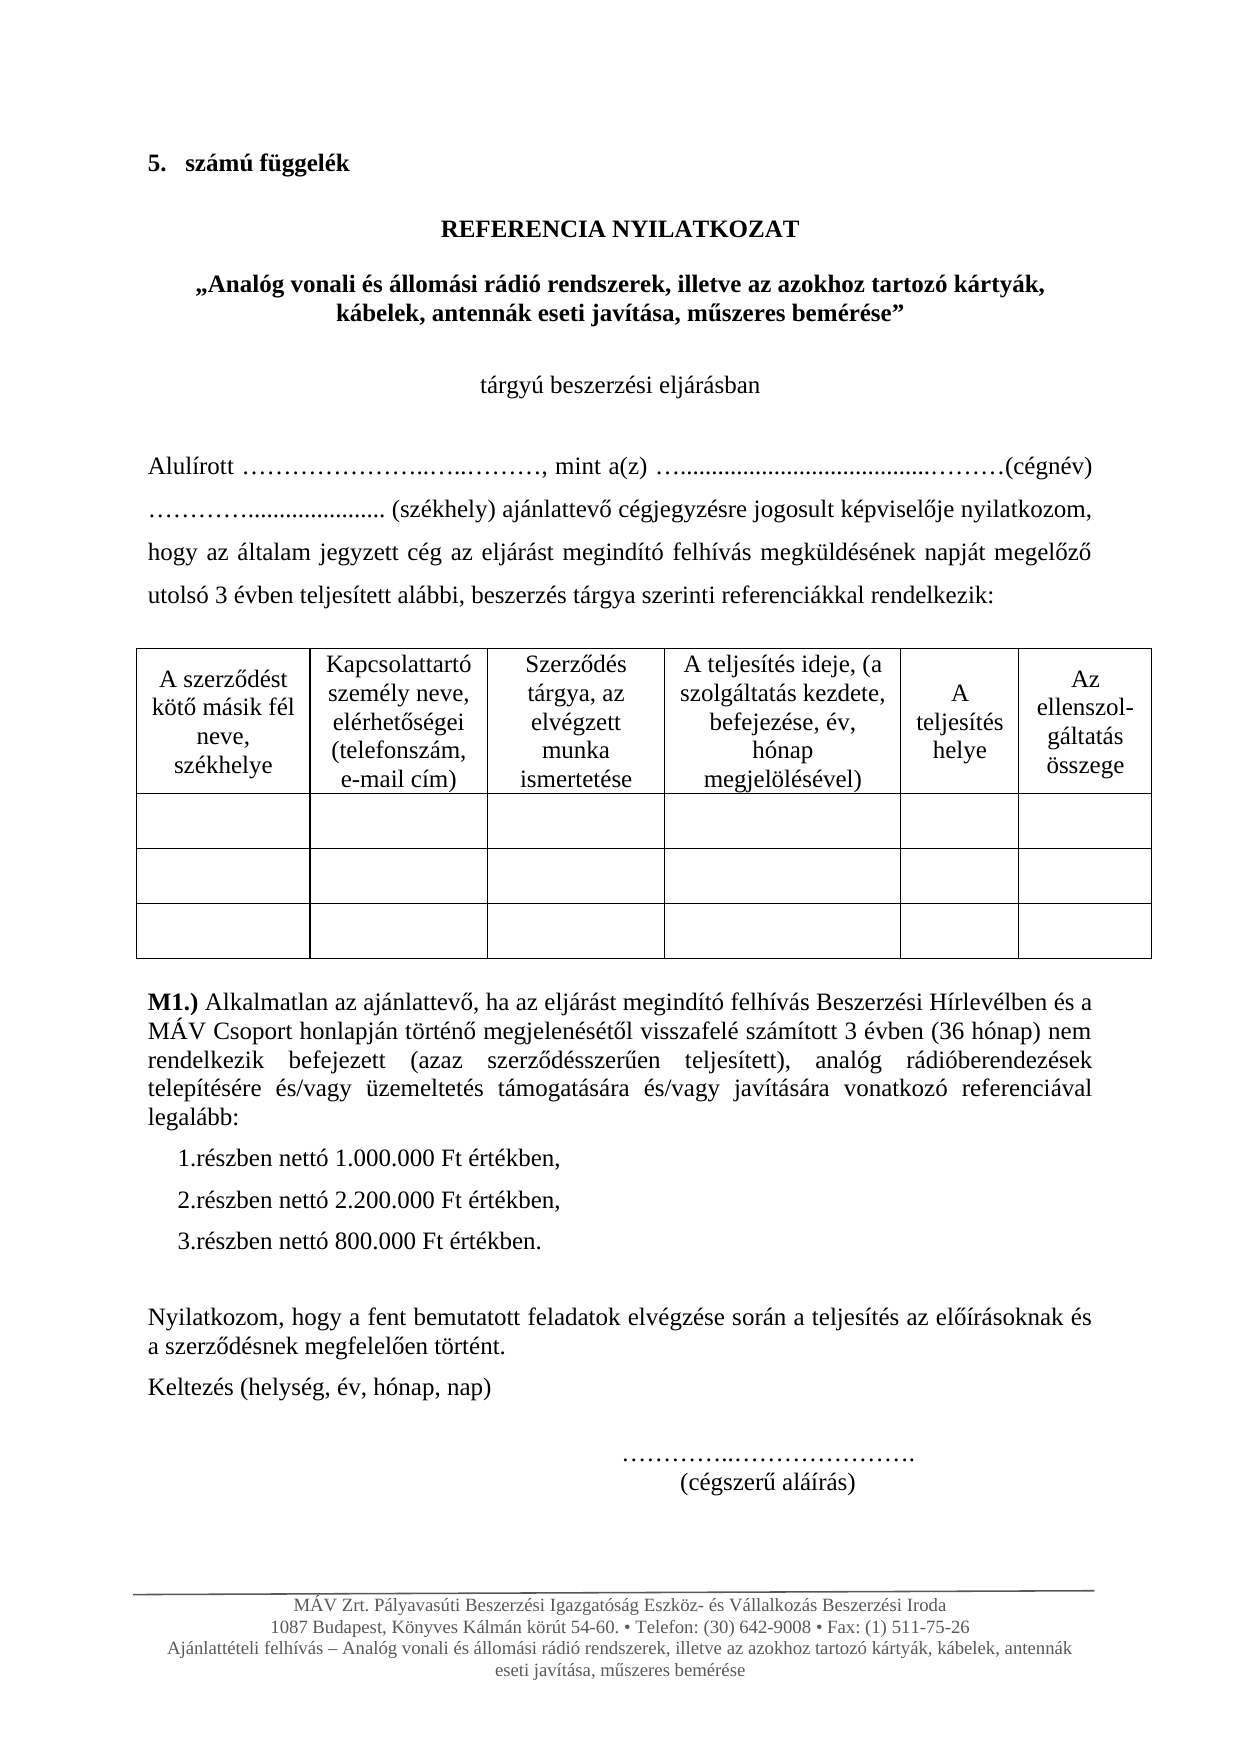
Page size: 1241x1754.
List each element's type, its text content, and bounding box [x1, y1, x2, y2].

table_header Kapcsolattartó személy neve, elérhetőségei (telefonszám, e-mail cím) [311, 649, 487, 793]
table_cell [901, 904, 1018, 957]
text „Analóg vonali és állomási rádió rendszerek, illetve az azokhoz tartozó kártyák, kábelek, antennák eseti javítása, műszeres bemérése” [148, 269, 1093, 327]
text Nyilatkozom, hogy a fent bemutatott feladatok elvégzése során a teljesítés az előírásoknak és a szerződésnek megfelelően történt. [148, 1302, 1093, 1360]
table_cell [901, 849, 1018, 903]
table_header A szerződést kötő másik fél neve, székhelye [137, 649, 309, 793]
table_cell [665, 904, 900, 957]
table_cell [137, 849, 309, 903]
table_cell [311, 794, 487, 848]
table_cell [311, 904, 487, 957]
text 1.részben nettó 1.000.000 Ft értékben, [177, 1143, 1093, 1172]
text Alulírott …………………..…..………, mint a(z) …........................................………(cégnév) …………...................... (székhely) ajánlattevő cégjegyzésre jogosult képviselője nyilatkozom, hogy az általam jegyzett cég az eljárást megindító felhívás megküldésének napját megelőző utolsó 3 évben teljesített alábbi, beszerzés tárgya szerinti referenciákkal rendelkezik: [148, 451, 1093, 609]
table_header A teljesítés ideje, (a szolgáltatás kezdete, befejezése, év, hónap megjelölésével) [665, 649, 900, 793]
table_cell [488, 849, 664, 903]
text 2.részben nettó 2.200.000 Ft értékben, [177, 1185, 1093, 1213]
table_cell [1019, 794, 1151, 848]
table_cell [665, 794, 900, 848]
table_cell [311, 849, 487, 903]
table_cell [137, 794, 309, 848]
table_header Szerződés tárgya, az elvégzett munka ismertetése [488, 649, 664, 793]
table_cell [488, 904, 664, 957]
text (cégszerű aláírás) [443, 1467, 1093, 1496]
table_cell [1019, 904, 1151, 957]
list számú függelék [148, 148, 1093, 176]
text Keltezés (helység, év, hónap, nap) [148, 1372, 1093, 1401]
list 3.részben nettó 800.000 Ft értékben. [177, 1226, 1093, 1255]
table_header A teljesítés helye [901, 649, 1018, 793]
table_cell [137, 904, 309, 957]
table_header Az ellenszol-gáltatás összege [1019, 649, 1151, 793]
text tárgyú beszerzési eljárásban [148, 370, 1093, 399]
text M1.) Alkalmatlan az ajánlattevő, ha az eljárást megindító felhívás Beszerzési Hírlevélben és a MÁV Csoport honlapján történő megjelenésétől visszafelé számított 3 évben (36 hónap) nem rendelkezik befejezett (azaz szerződésszerűen teljesített), analóg rádióberendezések telepítésére és/vagy üzemeltetés támogatására és/vagy javítására vonatkozó referenciával legalább: [148, 987, 1093, 1131]
table_cell [665, 849, 900, 903]
table_cell [1019, 849, 1151, 903]
subtitle Referencia nyilatkozat [148, 214, 1093, 243]
table_cell [901, 794, 1018, 848]
text …………..…………………. [443, 1438, 1093, 1467]
table_cell [488, 794, 664, 848]
